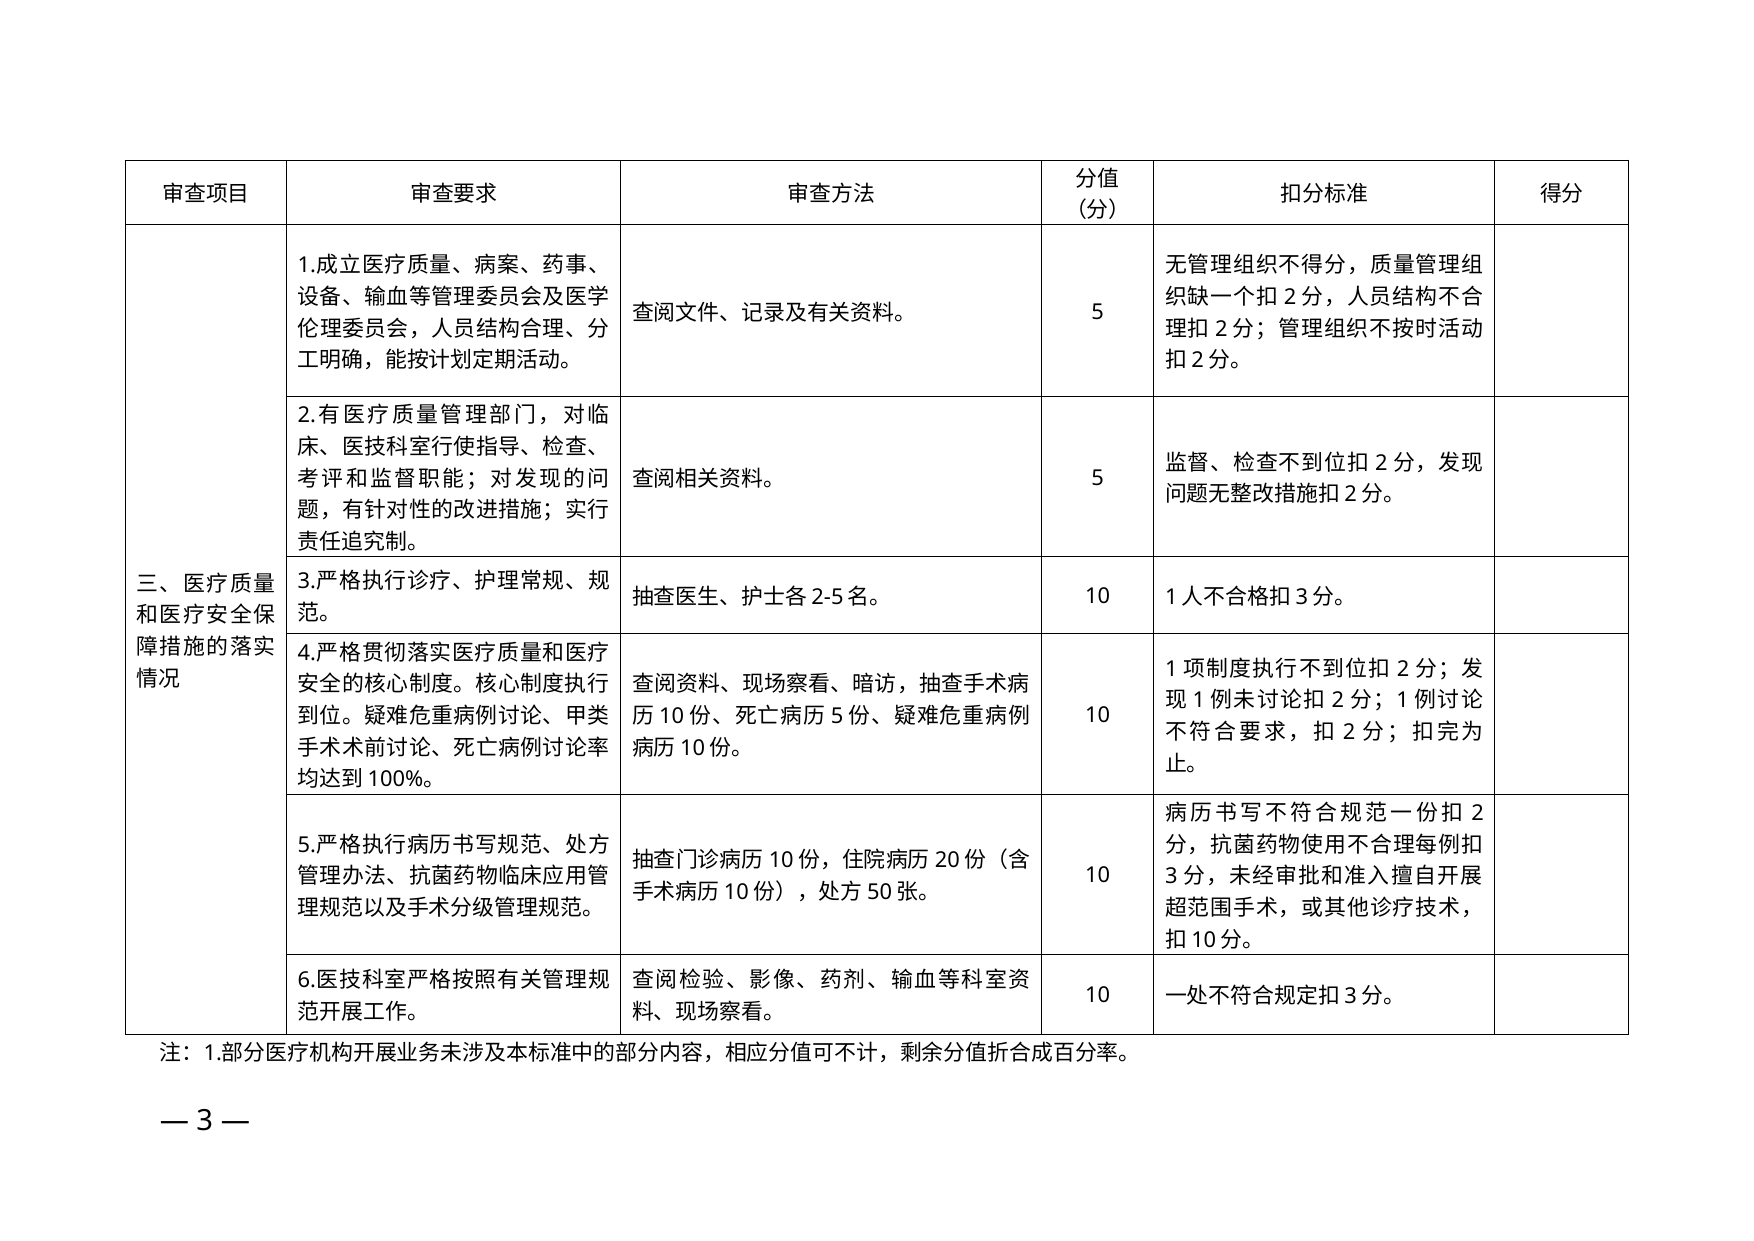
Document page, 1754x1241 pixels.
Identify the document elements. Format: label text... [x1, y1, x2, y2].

table_cell 3.严格执行诊疗、护理常规、规范。 [287, 557, 620, 633]
table_header 审查方法 [621, 161, 1041, 224]
table_cell 10 [1042, 634, 1153, 794]
table_cell 5.严格执行病历书写规范、处方管理办法、抗菌药物临床应用管理规范以及手术分级管理规范。 [287, 795, 620, 953]
table_cell 1.成立医疗质量、病案、药事、设备、输血等管理委员会及医学伦理委员会，人员结构合理、分工明确，能按计划定期活动。 [287, 225, 620, 396]
table_cell 抽查医生、护士各2-5名。 [621, 557, 1041, 633]
table_cell [1495, 955, 1628, 1033]
table_cell 6.医技科室严格按照有关管理规范开展工作。 [287, 955, 620, 1033]
table_cell [1495, 634, 1628, 794]
table_cell 查阅资料、现场察看、暗访，抽查手术病历10份、死亡病历5份、疑难危重病例病历10份。 [621, 634, 1041, 794]
table_cell 抽查门诊病历10份，住院病历20份（含手术病历10份），处方50张。 [621, 795, 1041, 953]
table_cell [1495, 795, 1628, 953]
table_header 审查要求 [287, 161, 620, 224]
table_cell 查阅文件、记录及有关资料。 [621, 225, 1041, 396]
table_cell 无管理组织不得分，质量管理组织缺一个扣2分，人员结构不合理扣2分；管理组织不按时活动扣2分。 [1154, 225, 1494, 396]
table_cell 1人不合格扣3分。 [1154, 557, 1494, 633]
table_cell 10 [1042, 557, 1153, 633]
table_header 扣分标准 [1154, 161, 1494, 224]
table_cell 查阅相关资料。 [621, 397, 1041, 556]
table_cell [1495, 225, 1628, 396]
table_cell 病历书写不符合规范一份扣2分，抗菌药物使用不合理每例扣3分，未经审批和准入擅自开展超范围手术，或其他诊疗技术，扣10分。 [1154, 795, 1494, 953]
table_header 审查项目 [126, 161, 286, 224]
table_header 分值（分） [1042, 161, 1153, 224]
table_cell [1495, 557, 1628, 633]
table_cell 1项制度执行不到位扣2分；发现1例未讨论扣2分；1例讨论不符合要求，扣2分；扣完为止。 [1154, 634, 1494, 794]
table_cell 查阅检验、影像、药剂、输血等科室资料、现场察看。 [621, 955, 1041, 1033]
table_cell 三、医疗质量和医疗安全保障措施的落实情况 [126, 225, 286, 1033]
text 注：1.部分医疗机构开展业务未涉及本标准中的部分内容，相应分值可不计，剩余分值折合成百分率。 [159, 1035, 1594, 1066]
table_cell 监督、检查不到位扣2分，发现问题无整改措施扣2分。 [1154, 397, 1494, 556]
table_cell 10 [1042, 795, 1153, 953]
table_cell [1495, 397, 1628, 556]
table_header 得分 [1495, 161, 1628, 224]
table_cell 4.严格贯彻落实医疗质量和医疗安全的核心制度。核心制度执行到位。疑难危重病例讨论、甲类手术术前讨论、死亡病例讨论率均达到100%。 [287, 634, 620, 794]
table_cell 2.有医疗质量管理部门，对临床、医技科室行使指导、检查、考评和监督职能；对发现的问题，有针对性的改进措施；实行责任追究制。 [287, 397, 620, 556]
table_cell 10 [1042, 955, 1153, 1033]
table_cell 5 [1042, 397, 1153, 556]
table_cell 5 [1042, 225, 1153, 396]
table_cell 一处不符合规定扣3分。 [1154, 955, 1494, 1033]
